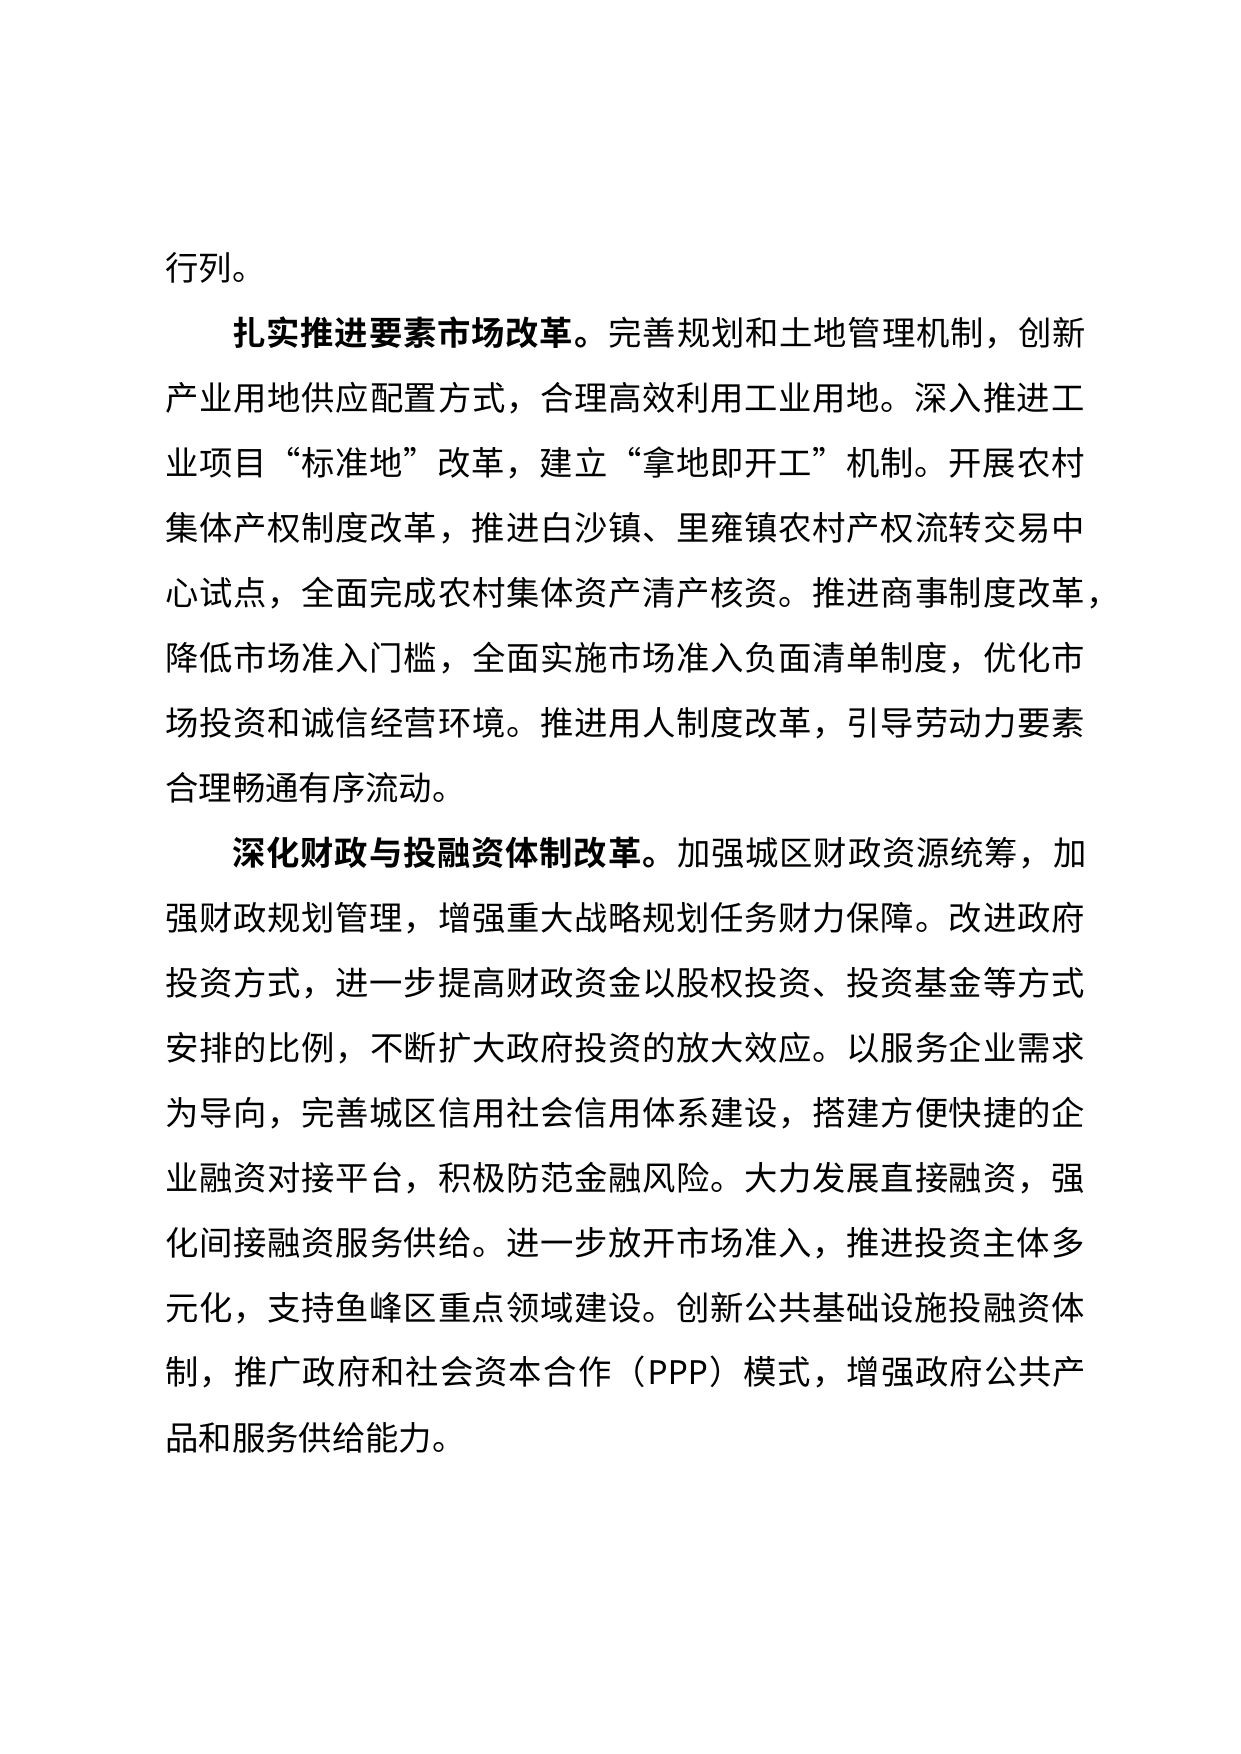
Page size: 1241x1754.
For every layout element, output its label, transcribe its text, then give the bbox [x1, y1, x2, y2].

text 深化财政与投融资体制改革。加强城区财政资源统筹，加强财政规划管理，增强重大战略规划任务财力保障。改进政府投资方式，进一步提高财政资金以股权投资、投资基金等方式安排的比例，不断扩大政府投资的放大效应。以服务企业需求为导向，完善城区信用社会信用体系建设，搭建方便快捷的企业融资对接平台，积极防范金融风险。大力发展直接融资，强化间接融资服务供给。进一步放开市场准入，推进投资主体多元化，支持鱼峰区重点领域建设。创新公共基础设施投融资体制，推广政府和社会资本合作（PPP）模式，增强政府公共产品和服务供给能力。 [165, 818, 1087, 1468]
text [165, 233, 1087, 298]
text 扎实推进要素市场改革。完善规划和土地管理机制，创新产业用地供应配置方式，合理高效利用工业用地。深入推进工业项目“标准地”改革，建立“拿地即开工”机制。开展农村集体产权制度改革，推进白沙镇、里雍镇农村产权流转交易中心试点，全面完成农村集体资产清产核资。推进商事制度改革，降低市场准入门槛，全面实施市场准入负面清单制度，优化市场投资和诚信经营环境。推进用人制度改革，引导劳动力要素合理畅通有序流动。 [165, 298, 1087, 818]
